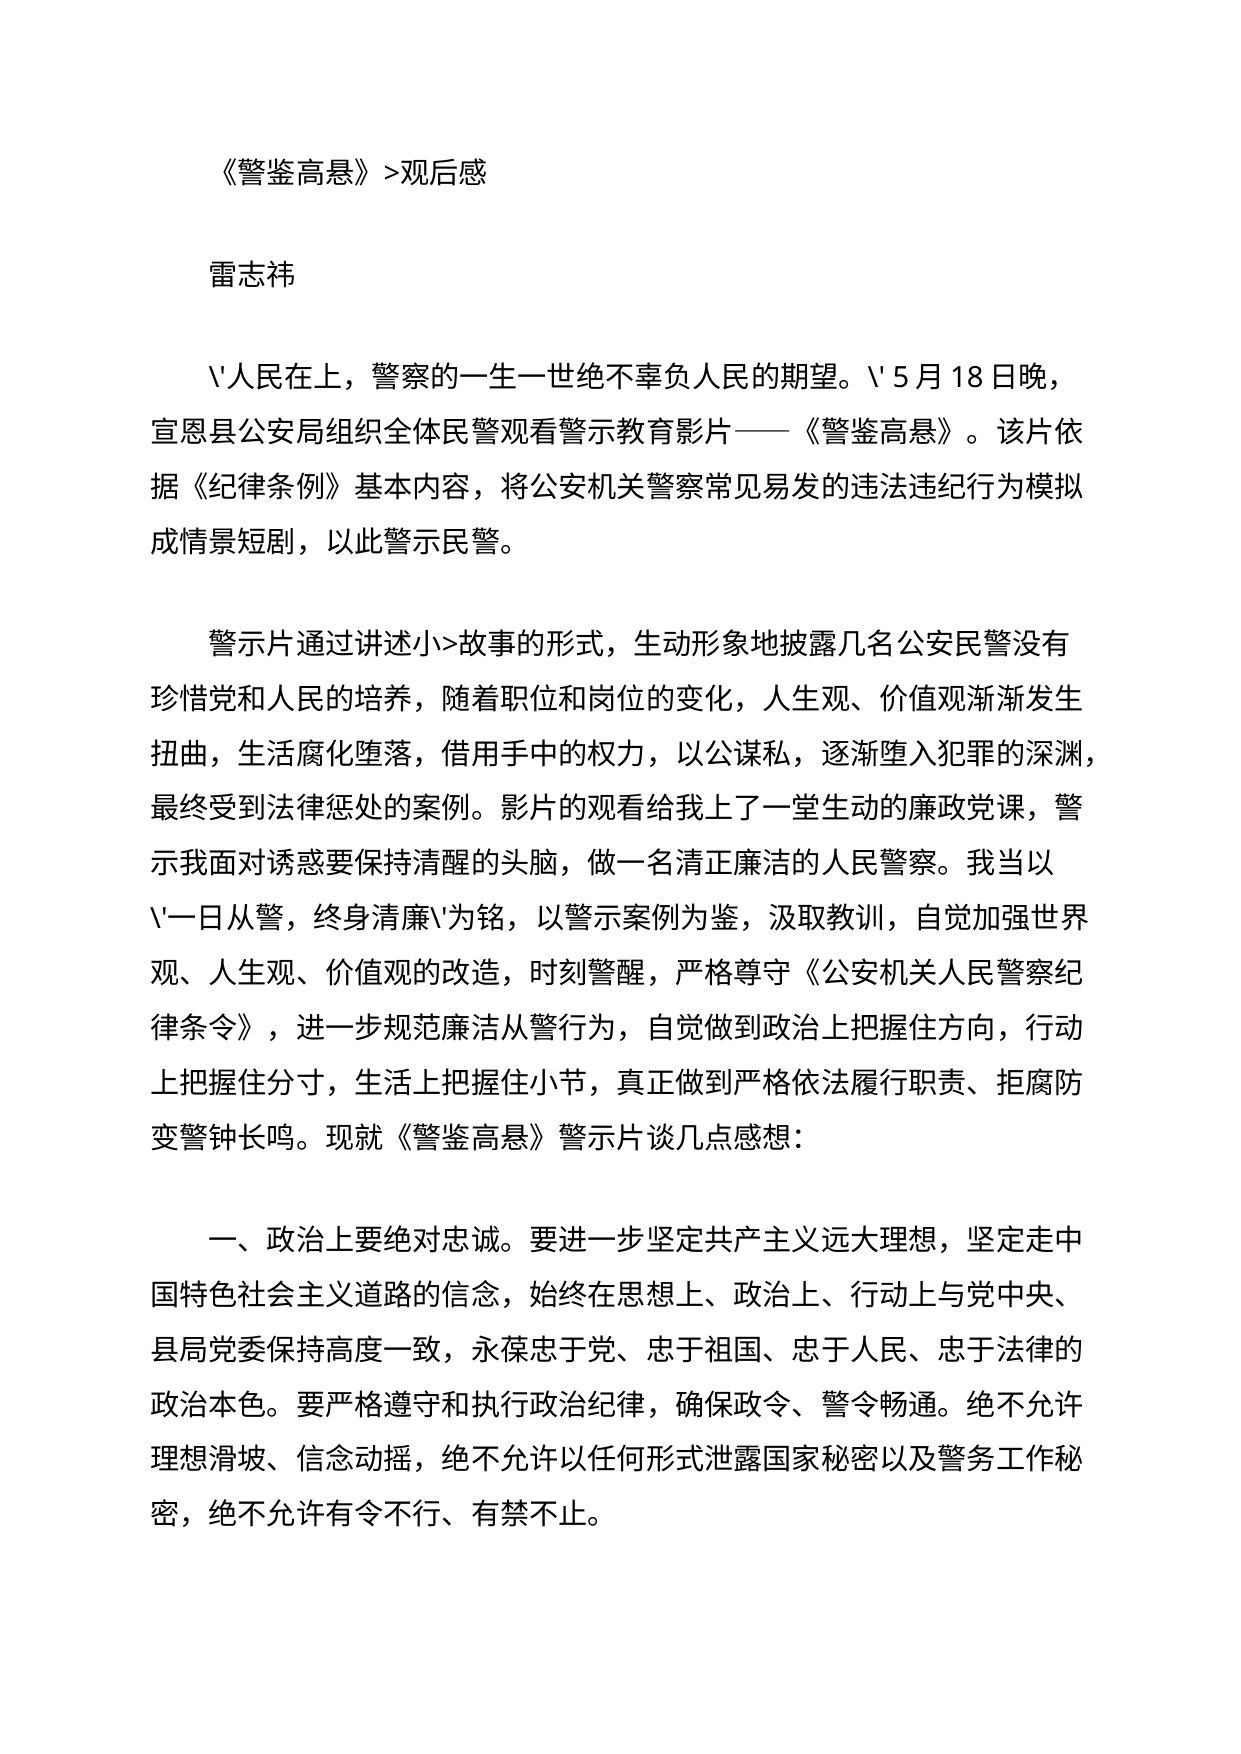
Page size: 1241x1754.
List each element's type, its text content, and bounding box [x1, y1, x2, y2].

text 雷志祎 [150, 252, 1090, 294]
text \'人民在上，警察的一生一世绝不辜负人民的期望。\' 5月18日晚，宣恩县公安局组织全体民警观看警示教育影片——《警鉴高悬》。该片依据《纪律条例》基本内容，将公安机关警察常见易发的违法违纪行为模拟成情景短剧，以此警示民警。 [150, 354, 1090, 561]
text 《警鉴高悬》>观后感 [150, 150, 1090, 192]
text 警示片通过讲述小>故事的形式，生动形象地披露几名公安民警没有珍惜党和人民的培养，随着职位和岗位的变化，人生观、价值观渐渐发生扭曲，生活腐化堕落，借用手中的权力，以公谋私，逐渐堕入犯罪的深渊，最终受到法律惩处的案例。影片的观看给我上了一堂生动的廉政党课，警示我面对诱惑要保持清醒的头脑，做一名清正廉洁的人民警察。我当以\'一日从警，终身清廉\'为铭，以警示案例为鉴，汲取教训，自觉加强世界观、人生观、价值观的改造，时刻警醒，严格尊守《公安机关人民警察纪律条令》，进一步规范廉洁从警行为，自觉做到政治上把握住方向，行动上把握住分寸，生活上把握住小节，真正做到严格依法履行职责、拒腐防变警钟长鸣。现就《警鉴高悬》警示片谈几点感想： [150, 620, 1090, 1157]
text 一、政治上要绝对忠诚。要进一步坚定共产主义远大理想，坚定走中国特色社会主义道路的信念，始终在思想上、政治上、行动上与党中央、县局党委保持高度一致，永葆忠于党、忠于祖国、忠于人民、忠于法律的政治本色。要严格遵守和执行政治纪律，确保政令、警令畅通。绝不允许理想滑坡、信念动摇，绝不允许以任何形式泄露国家秘密以及警务工作秘密，绝不允许有令不行、有禁不止。 [150, 1216, 1090, 1533]
